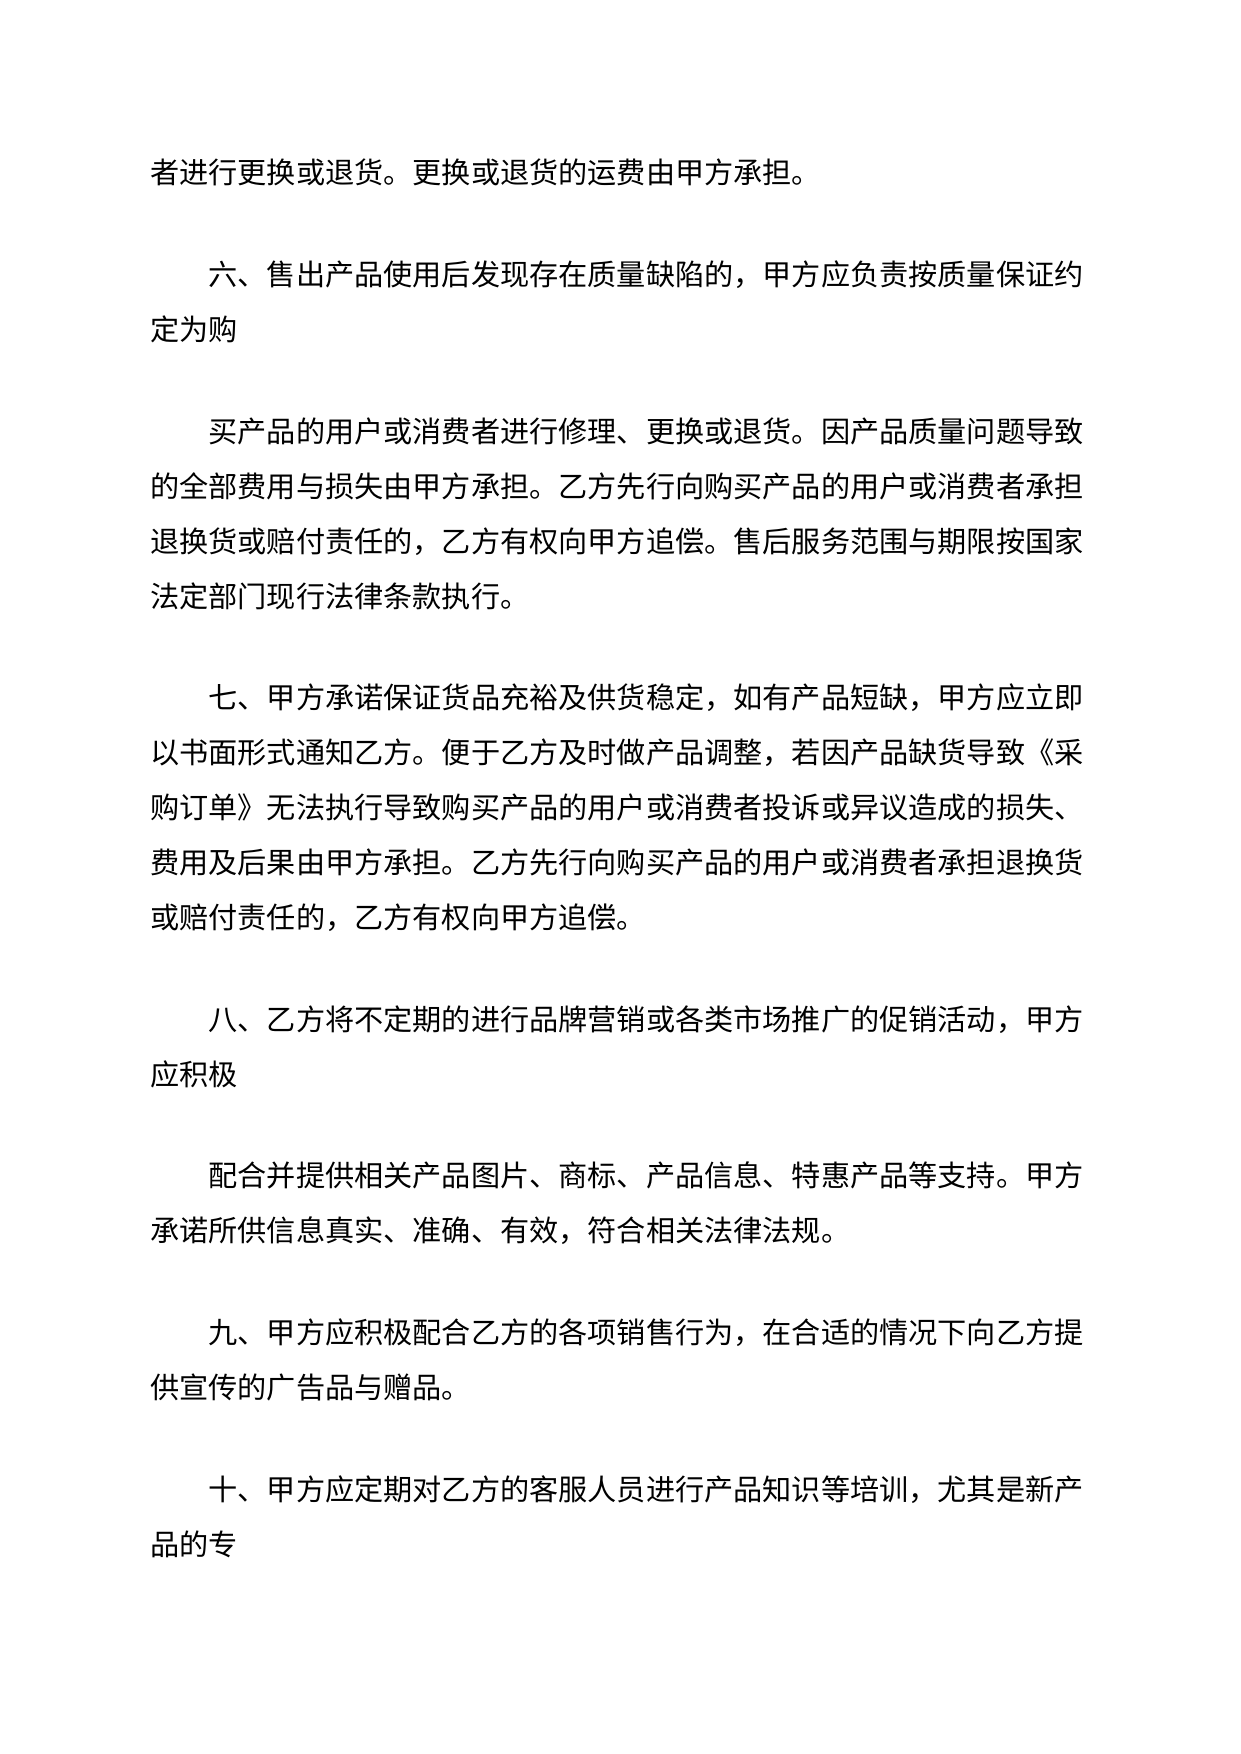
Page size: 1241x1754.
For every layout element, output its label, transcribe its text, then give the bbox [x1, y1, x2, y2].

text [150, 150, 1090, 192]
text 买产品的用户或消费者进行修理、更换或退货。因产品质量问题导致的全部费用与损失由甲方承担。乙方先行向购买产品的用户或消费者承担退换货或赔付责任的，乙方有权向甲方追偿。售后服务范围与期限按国家法定部门现行法律条款执行。 [150, 408, 1090, 615]
text 七、甲方承诺保证货品充裕及供货稳定，如有产品短缺，甲方应立即以书面形式通知乙方。便于乙方及时做产品调整，若因产品缺货导致《采购订单》无法执行导致购买产品的用户或消费者投诉或异议造成的损失、费用及后果由甲方承担。乙方先行向购买产品的用户或消费者承担退换货或赔付责任的，乙方有权向甲方追偿。 [150, 675, 1090, 937]
text 十、甲方应定期对乙方的客服人员进行产品知识等培训，尤其是新产品的专 [150, 1466, 1090, 1563]
text 六、售出产品使用后发现存在质量缺陷的，甲方应负责按质量保证约定为购 [150, 252, 1090, 349]
text 配合并提供相关产品图片、商标、产品信息、特惠产品等支持。甲方承诺所供信息真实、准确、有效，符合相关法律法规。 [150, 1153, 1090, 1250]
text 八、乙方将不定期的进行品牌营销或各类市场推广的促销活动，甲方应积极 [150, 996, 1090, 1093]
text 九、甲方应积极配合乙方的各项销售行为，在合适的情况下向乙方提供宣传的广告品与赠品。 [150, 1309, 1090, 1407]
